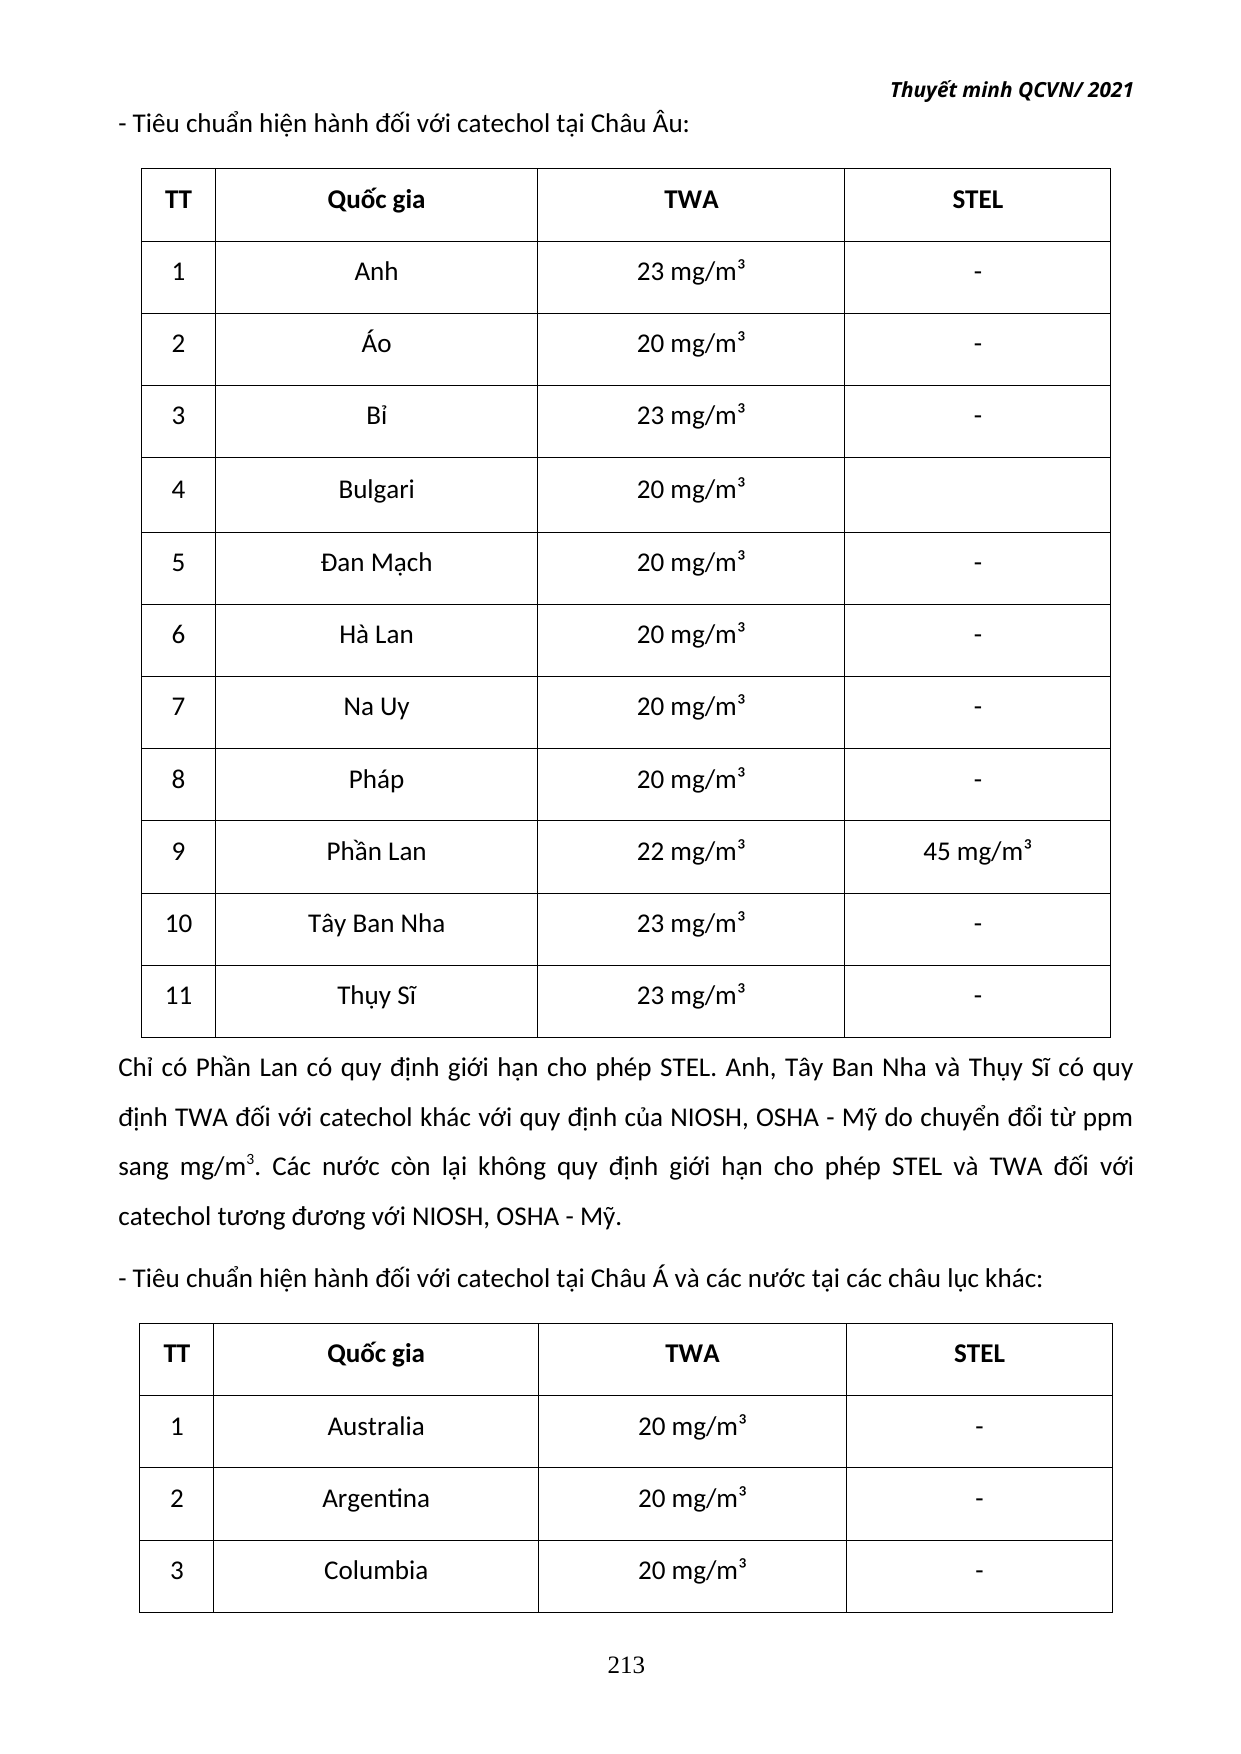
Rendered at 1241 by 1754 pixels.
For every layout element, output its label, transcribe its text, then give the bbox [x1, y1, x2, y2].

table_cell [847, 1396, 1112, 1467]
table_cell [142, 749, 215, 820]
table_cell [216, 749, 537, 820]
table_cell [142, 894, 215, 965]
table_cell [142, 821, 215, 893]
text Chỉ có Phần Lan có quy định giới hạn cho phép STEL. Anh, Tây Ban Nha và Thụy Sĩ có quy định TWA đối với catechol khác với quy định của NIOSH, OSHA - Mỹ do chuyển đổi từ ppm sang mg/m3. Các nước còn lại không quy định giới hạn cho phép STEL và TWA đối với catechol tương đương với NIOSH, OSHA - Mỹ. [118, 1051, 1134, 1232]
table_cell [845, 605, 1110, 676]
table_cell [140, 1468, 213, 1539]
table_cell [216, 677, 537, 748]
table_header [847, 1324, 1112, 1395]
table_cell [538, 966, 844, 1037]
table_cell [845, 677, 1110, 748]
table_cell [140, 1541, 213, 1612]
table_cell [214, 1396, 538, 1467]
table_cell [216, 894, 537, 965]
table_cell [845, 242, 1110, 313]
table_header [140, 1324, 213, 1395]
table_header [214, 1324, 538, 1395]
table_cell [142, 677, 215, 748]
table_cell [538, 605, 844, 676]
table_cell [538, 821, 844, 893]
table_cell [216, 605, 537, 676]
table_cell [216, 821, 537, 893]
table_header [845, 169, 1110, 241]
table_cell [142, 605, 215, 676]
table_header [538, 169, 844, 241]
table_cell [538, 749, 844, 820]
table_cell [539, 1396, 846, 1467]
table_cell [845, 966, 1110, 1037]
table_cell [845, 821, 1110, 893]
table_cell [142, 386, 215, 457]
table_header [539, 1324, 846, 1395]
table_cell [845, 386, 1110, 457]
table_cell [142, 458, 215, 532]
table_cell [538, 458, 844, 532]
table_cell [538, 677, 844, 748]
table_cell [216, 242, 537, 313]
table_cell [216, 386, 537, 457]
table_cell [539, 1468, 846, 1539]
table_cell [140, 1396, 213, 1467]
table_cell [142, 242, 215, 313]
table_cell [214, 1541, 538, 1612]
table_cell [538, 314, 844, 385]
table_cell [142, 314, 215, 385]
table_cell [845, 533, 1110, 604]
text - Tiêu chuẩn hiện hành đối với catechol tại Châu Á và các nước tại các châu lục khác: [118, 1261, 1134, 1294]
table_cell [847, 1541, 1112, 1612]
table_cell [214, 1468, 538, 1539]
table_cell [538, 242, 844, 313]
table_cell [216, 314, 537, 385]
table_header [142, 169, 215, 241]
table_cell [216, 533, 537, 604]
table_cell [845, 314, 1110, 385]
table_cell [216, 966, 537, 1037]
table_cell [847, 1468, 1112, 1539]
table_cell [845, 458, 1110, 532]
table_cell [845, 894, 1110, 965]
text - Tiêu chuẩn hiện hành đối với catechol tại Châu Âu: [118, 106, 1134, 139]
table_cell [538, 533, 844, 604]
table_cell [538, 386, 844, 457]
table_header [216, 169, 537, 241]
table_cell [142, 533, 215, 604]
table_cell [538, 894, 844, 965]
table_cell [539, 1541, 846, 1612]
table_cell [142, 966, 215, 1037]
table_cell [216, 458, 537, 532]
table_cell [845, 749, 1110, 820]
